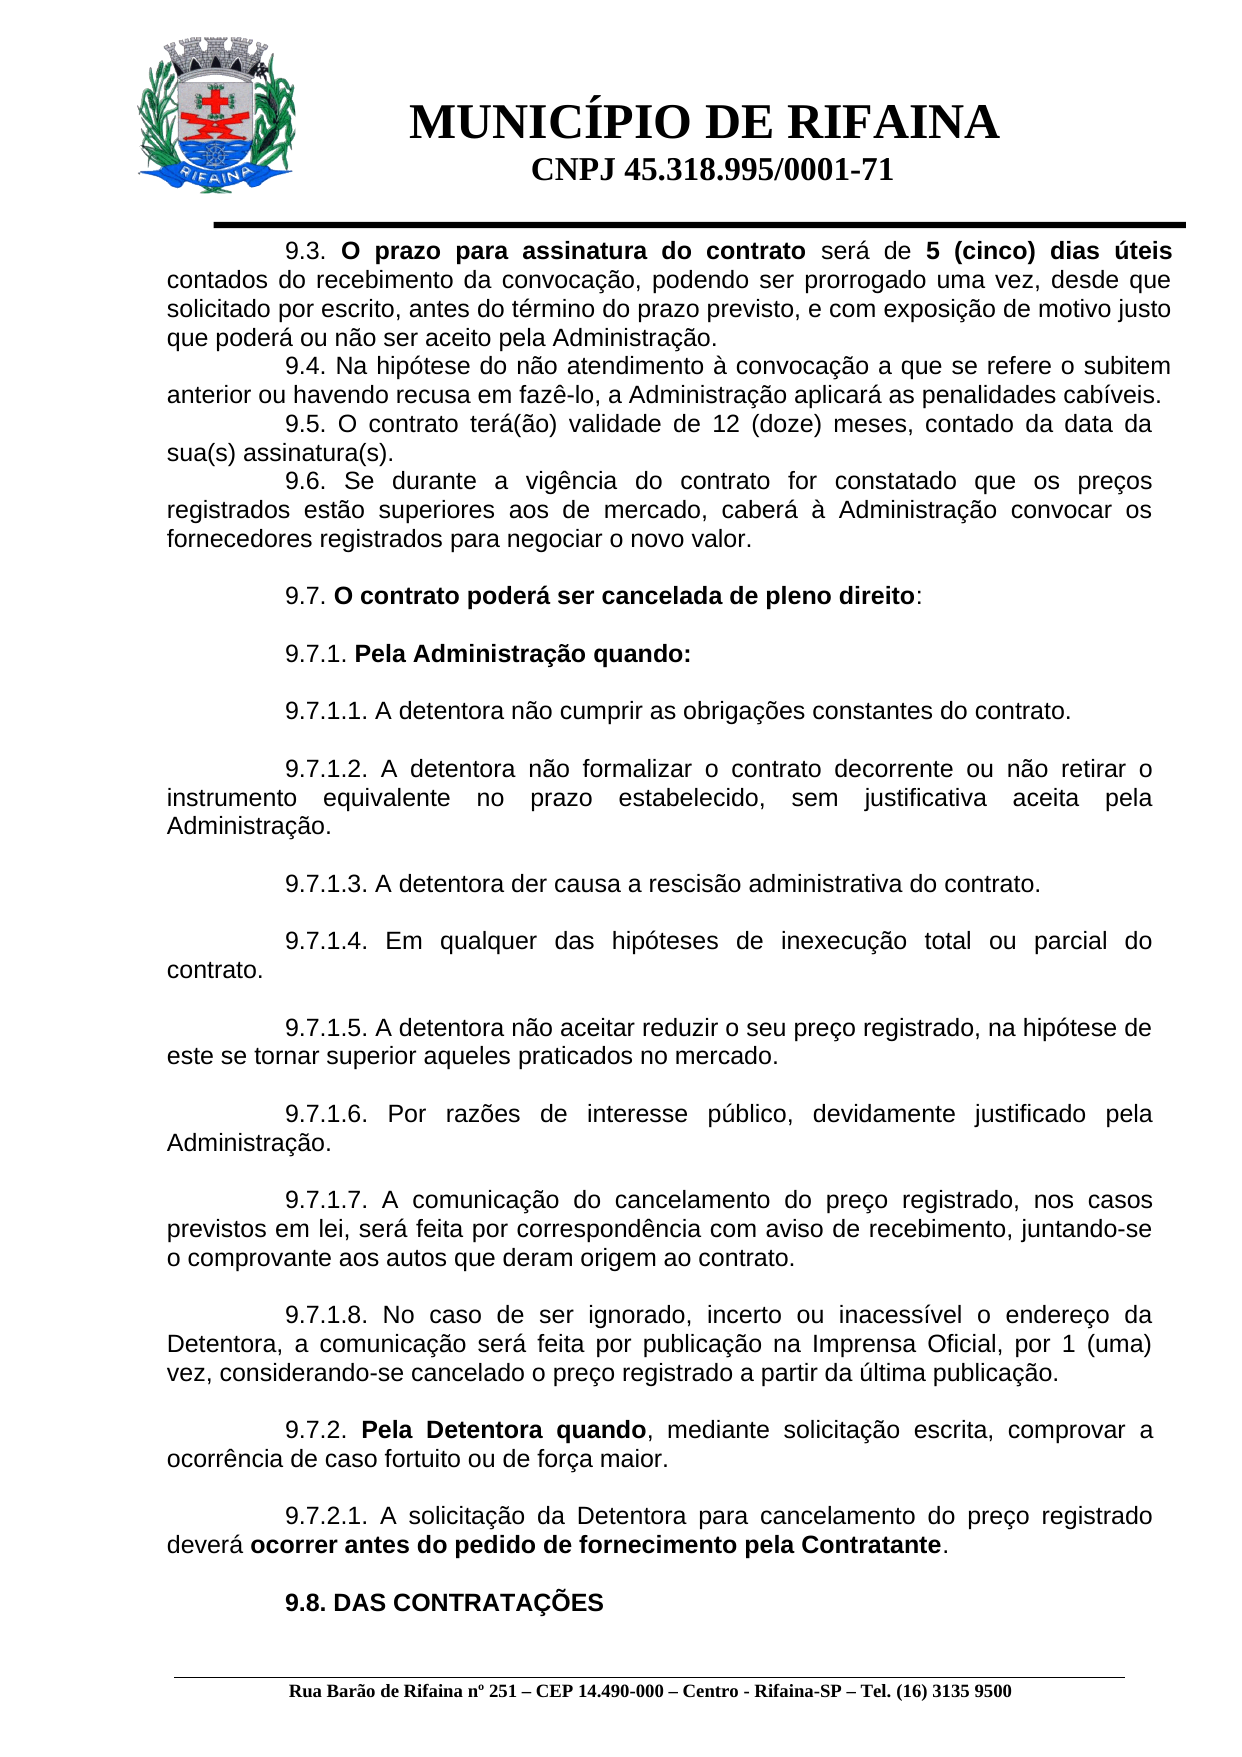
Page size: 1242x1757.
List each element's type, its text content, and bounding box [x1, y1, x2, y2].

text 9.7. O contrato poderá ser cancelada de pleno direito: [167, 581, 1154, 610]
text 9.5. O contrato terá(ão) validade de 12 (doze) meses, contado da data da sua(s) assinatura(s). [167, 409, 1154, 466]
text 9.6. Se durante a vigência do contrato for constatado que os preços registrados estão superiores aos de mercado, caberá à Administração convocar os fornecedores registrados para negociar o novo valor. [167, 466, 1154, 553]
text 9.7.1.6. Por razões de interesse público, devidamente justificado pela Administração. [167, 1099, 1154, 1156]
text 9.4. Na hipótese do não atendimento à convocação a que se refere o subitem anterior ou havendo recusa em fazê-lo, a Administração aplicará as penalidades cabíveis. [167, 351, 1173, 409]
text 9.8. DAS CONTRATAÇÕES [167, 1588, 1154, 1616]
text 9.7.1.7. A comunicação do cancelamento do preço registrado, nos casos previstos em lei, será feita por correspondência com aviso de recebimento, juntando-se o comprovante aos autos que deram origem ao contrato. [167, 1185, 1154, 1271]
text 9.7.1.1. A detentora não cumprir as obrigações constantes do contrato. [167, 696, 1154, 725]
picture [136, 34, 296, 194]
text 9.7.1.4. Em qualquer das hipóteses de inexecução total ou parcial do contrato. [167, 926, 1154, 984]
text 9.7.2.1. A solicitação da Detentora para cancelamento do preço registrado deverá ocorrer antes do pedido de fornecimento pela Contratante. [167, 1501, 1154, 1559]
text 9.7.2. Pela Detentora quando, mediante solicitação escrita, comprovar a ocorrência de caso fortuito ou de força maior. [167, 1415, 1154, 1473]
text 9.7.1.2. A detentora não formalizar o contrato decorrente ou não retirar o instrumento equivalente no prazo estabelecido, sem justificativa aceita pela Administração. [167, 754, 1154, 840]
text 9.7.1.8. No caso de ser ignorado, incerto ou inacessível o endereço da Detentora, a comunicação será feita por publicação na Imprensa Oficial, por 1 (uma) vez, considerando-se cancelado o preço registrado a partir da última publicação. [167, 1300, 1154, 1386]
text 9.7.1.3. A detentora der causa a rescisão administrativa do contrato. [167, 869, 1154, 898]
text 9.7.1. Pela Administração quando: [167, 639, 1154, 668]
text 9.7.1.5. A detentora não aceitar reduzir o seu preço registrado, na hipótese de este se tornar superior aqueles praticados no mercado. [167, 1013, 1154, 1070]
text 9.3. O prazo para assinatura do contrato será de 5 (cinco) dias úteis contados do recebimento da convocação, podendo ser prorrogado uma vez, desde que solicitado por escrito, antes do término do prazo previsto, e com exposição de motivo justo que poderá ou não ser aceito pela Administração. [167, 236, 1173, 351]
